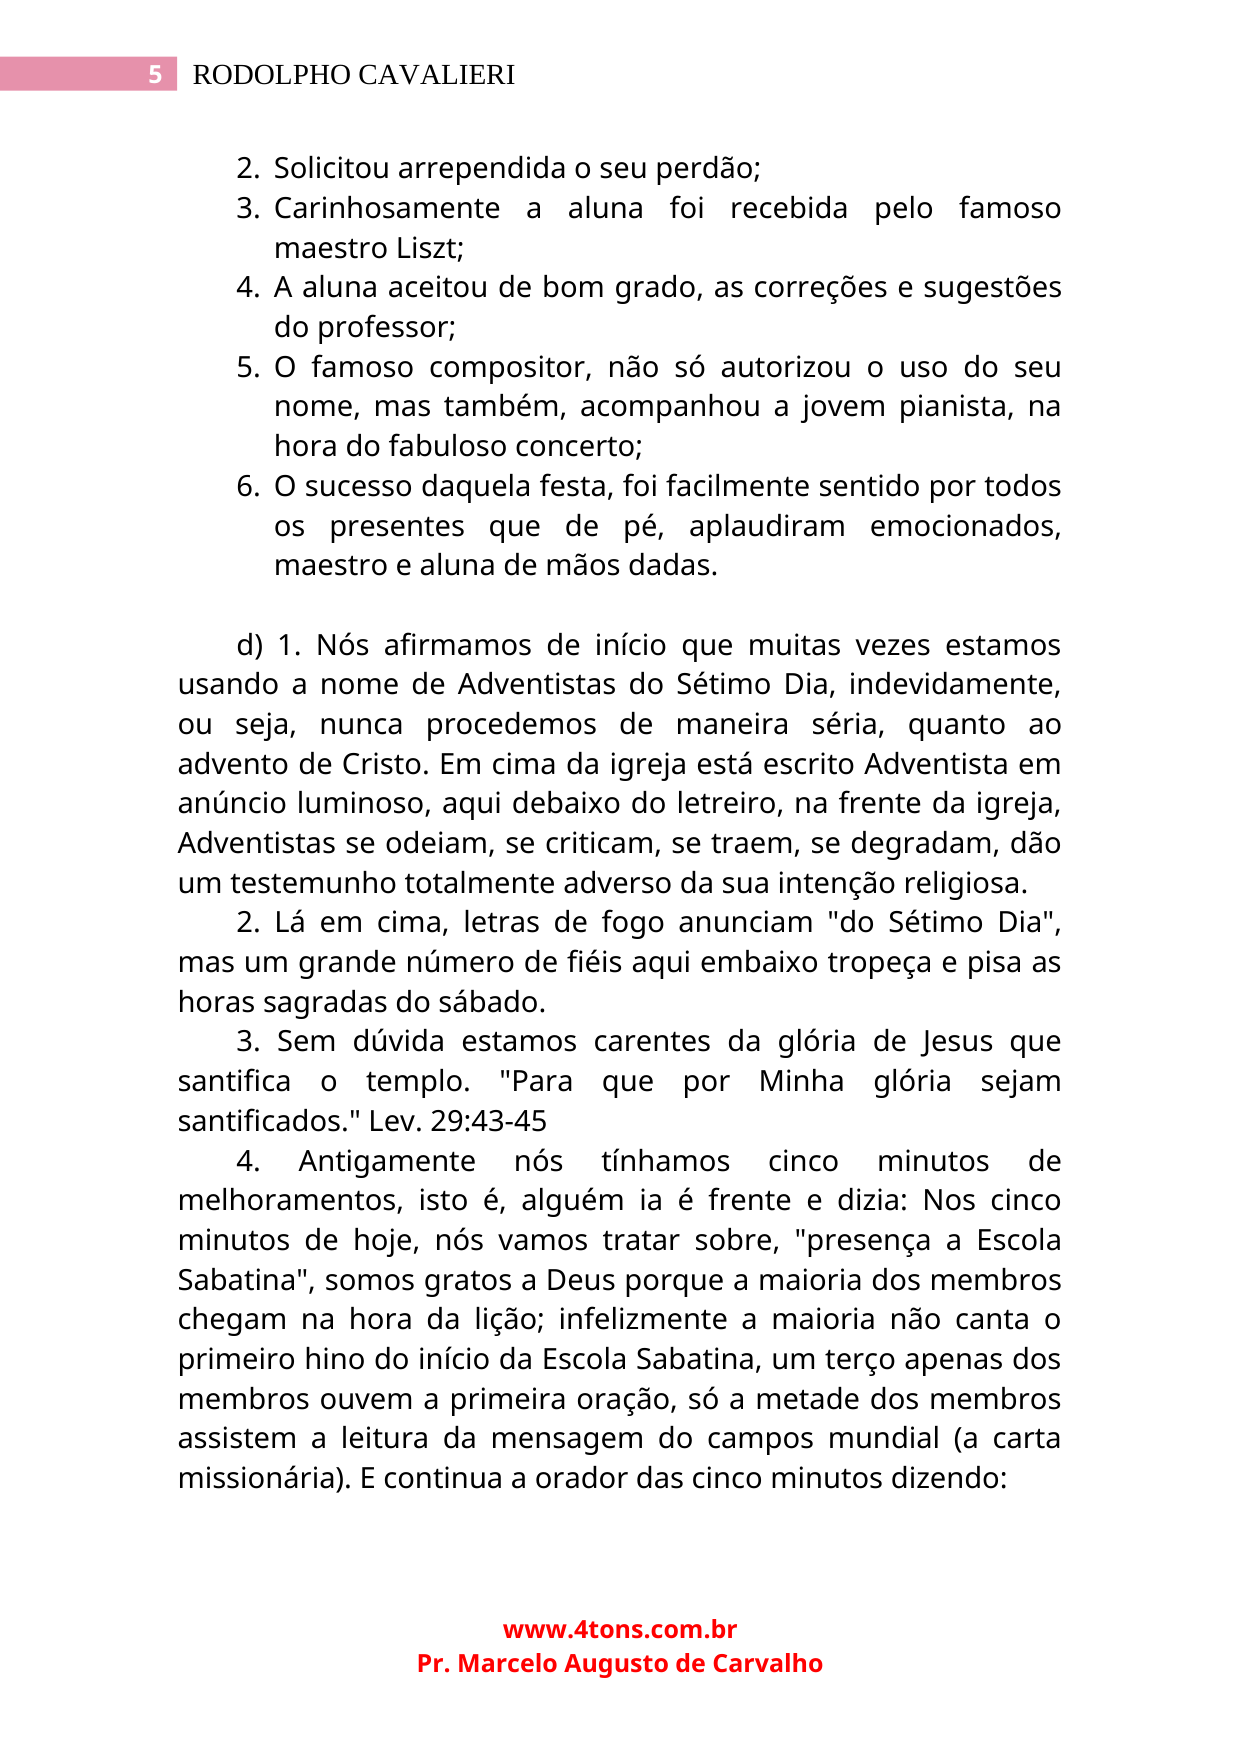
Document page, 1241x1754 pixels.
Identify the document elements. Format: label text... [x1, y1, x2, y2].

list Solicitou arrependida o seu perdão; [236, 148, 1063, 187]
text 3. Sem dúvida estamos carentes da glória de Jesus que santifica o templo. "Para que por Minha glória sejam santificados." Lev. 29:43-45 [177, 1021, 1063, 1140]
list A aluna aceitou de bom grado, as correções e sugestões do professor; [236, 267, 1063, 346]
list O famoso compositor, não só autorizou o uso do seu nome, mas também, acompanhou a jovem pianista, na hora do fabuloso concerto; [236, 346, 1063, 465]
list Carinhosamente a aluna foi recebida pelo famoso maestro Liszt; [236, 187, 1063, 267]
text 4. Antigamente nós tínhamos cinco minutos de melhoramentos, isto é, alguém ia é frente e dizia: Nos cinco minutos de hoje, nós vamos tratar sobre, "presença a Escola Sabatina", somos gratos a Deus porque a maioria dos membros chegam na hora da lição; infelizmente a maioria não canta o primeiro hino do início da Escola Sabatina, um terço apenas dos membros ouvem a primeira oração, só a metade dos membros assistem a leitura da mensagem do campos mundial (a carta missionária). E continua a orador das cinco minutos dizendo: [177, 1140, 1063, 1497]
list O sucesso daquela festa, foi facilmente sentido por todos os presentes que de pé, aplaudiram emocionados, maestro e aluna de mãos dadas. [236, 465, 1063, 584]
text d) 1. Nós afirmamos de início que muitas vezes estamos usando a nome de Adventistas do Sétimo Dia, indevidamente, ou seja, nunca procedemos de maneira séria, quanto ao advento de Cristo. Em cima da igreja está escrito Adventista em anúncio luminoso, aqui debaixo do letreiro, na frente da igreja, Adventistas se odeiam, se criticam, se traem, se degradam, dão um testemunho totalmente adverso da sua intenção religiosa. [177, 624, 1063, 902]
text 2. Lá em cima, letras de fogo anunciam "do Sétimo Dia", mas um grande número de fiéis aqui embaixo tropeça e pisa as horas sagradas do sábado. [177, 902, 1063, 1021]
